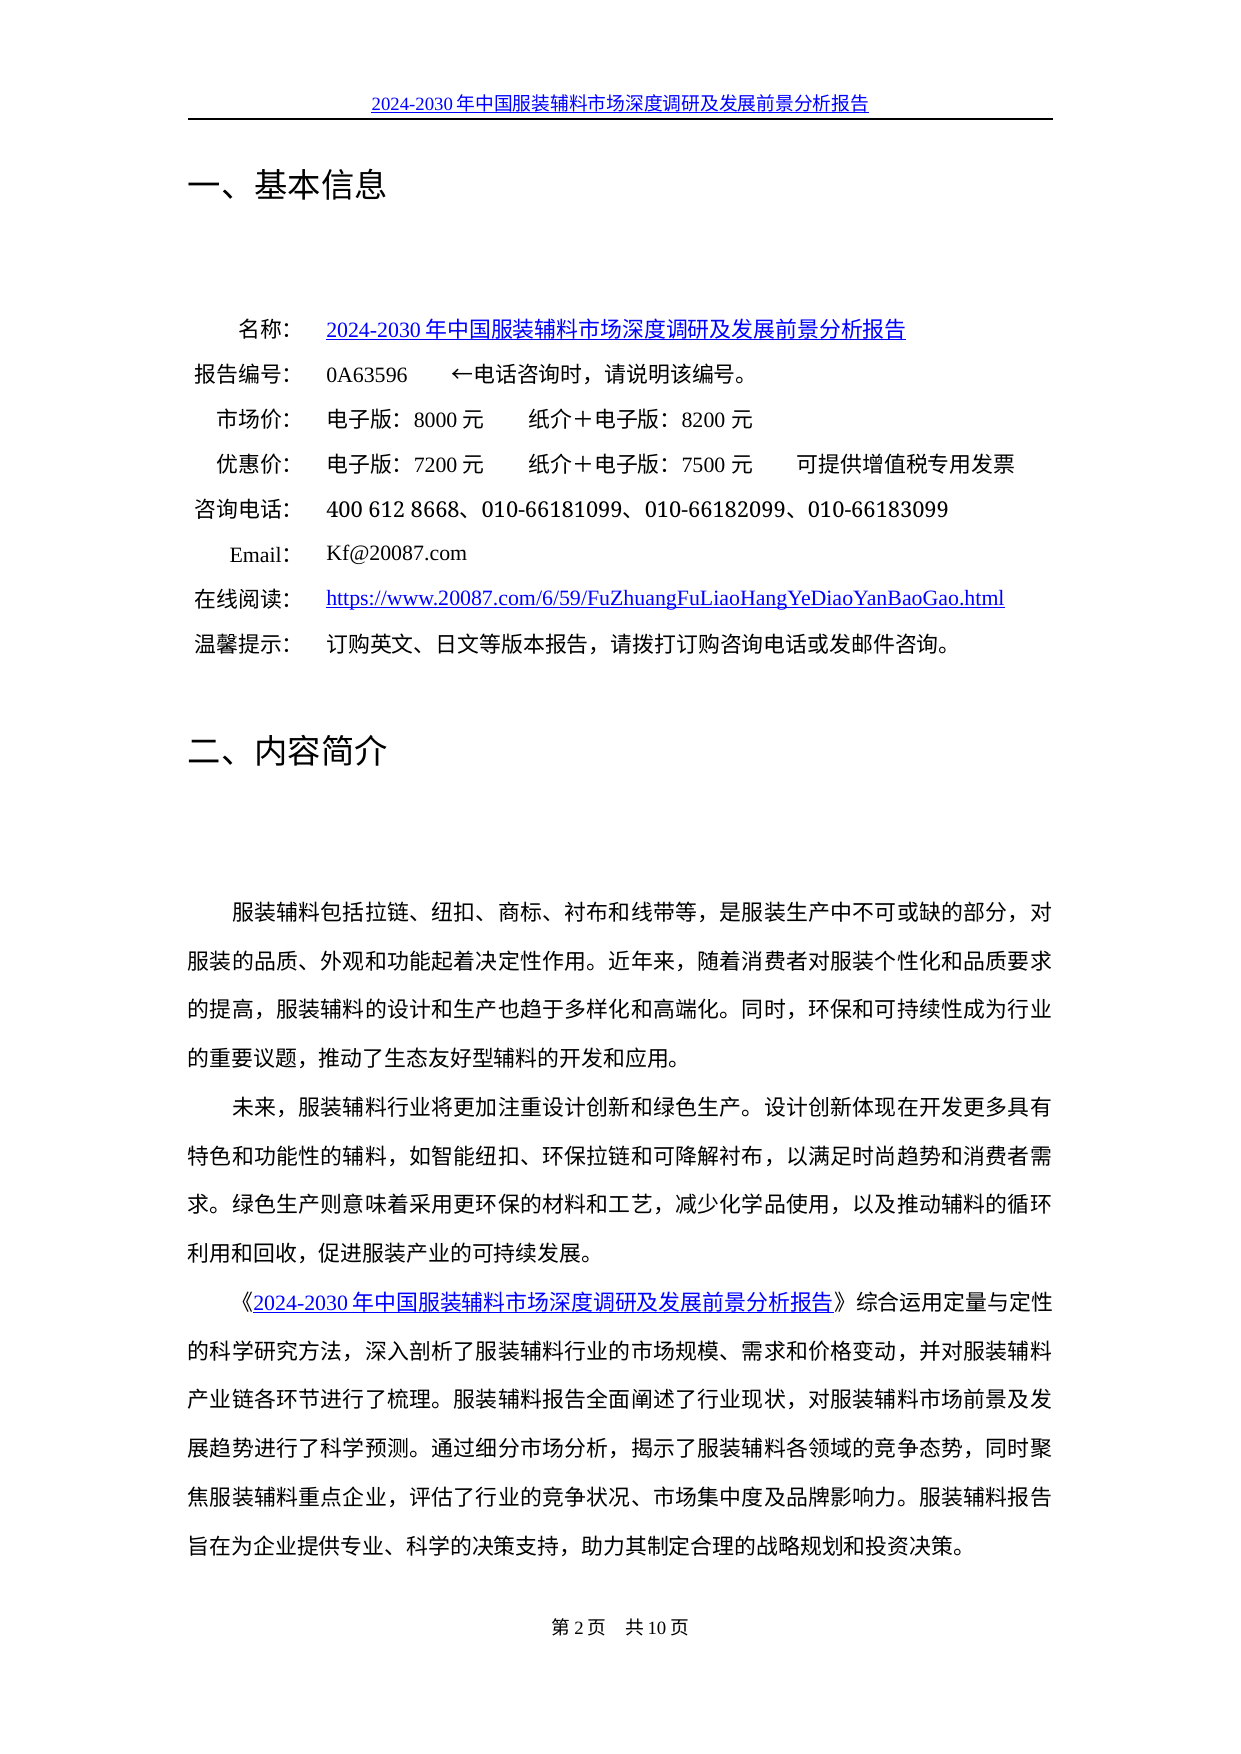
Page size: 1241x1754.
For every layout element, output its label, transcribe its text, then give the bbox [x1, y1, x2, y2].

table_cell Email： [167, 537, 315, 582]
table_cell 订购英文、日文等版本报告，请拨打订购咨询电话或发邮件咨询。 [315, 627, 1073, 672]
title 二、内容简介 [187, 717, 1053, 782]
table_header 名称： [167, 312, 315, 357]
title 一、基本信息 [187, 150, 1053, 215]
table_cell 0A63596 ←电话咨询时，请说明该编号。 [315, 357, 1073, 402]
table_header 2024-2030年中国服装辅料市场深度调研及发展前景分析报告 [315, 312, 1073, 357]
table_cell 400 612 8668、010-66181099、010-66182099、010-66183099 [315, 492, 1073, 537]
table_cell 优惠价： [167, 447, 315, 492]
table_cell Kf@20087.com [315, 537, 1073, 582]
table_cell 咨询电话： [167, 492, 315, 537]
table_cell 报告编号： [167, 357, 315, 402]
table_cell 电子版：7200 元 纸介＋电子版：7500 元 可提供增值税专用发票 [315, 447, 1073, 492]
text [187, 894, 1053, 1561]
table_cell 温馨提示： [167, 627, 315, 672]
table_cell [315, 582, 1073, 627]
table_cell 电子版：8000 元 纸介＋电子版：8200 元 [315, 402, 1073, 447]
table_cell 在线阅读： [167, 582, 315, 627]
table_cell 市场价： [167, 402, 315, 447]
